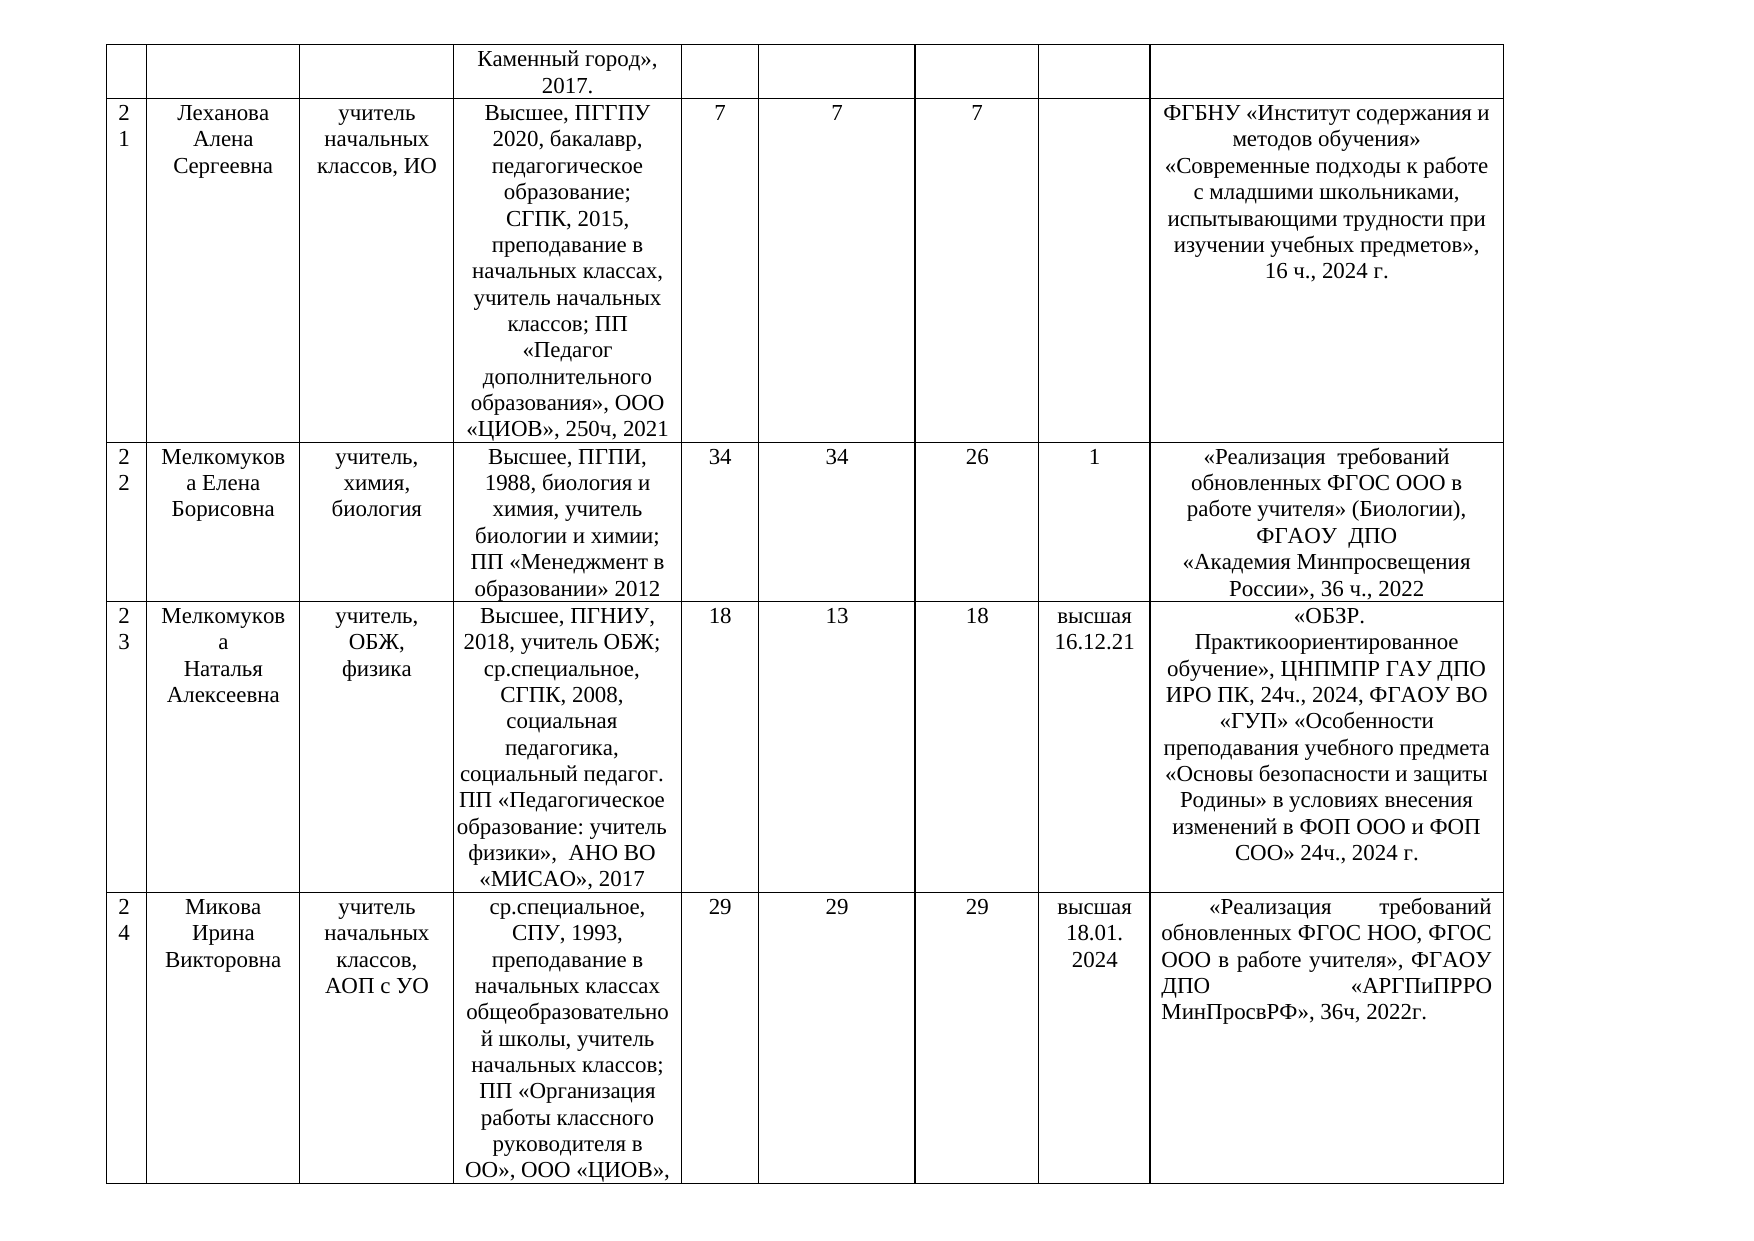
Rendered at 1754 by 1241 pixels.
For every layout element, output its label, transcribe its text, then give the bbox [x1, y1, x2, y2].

table_cell учитель начальных классов, ИО [300, 99, 453, 442]
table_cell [1151, 45, 1503, 98]
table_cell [454, 893, 681, 1183]
table_cell Высшее, ПГГПУ 2020, бакалавр, педагогическое образование; СГПК, 2015, преподавание в начальных классах, учитель начальных классов; ПП «Педагог дополнительного образования», ООО «ЦИОВ», 250ч, 2021 [454, 99, 681, 442]
table_cell 7 [759, 45, 914, 98]
table_cell 7 [682, 45, 758, 98]
table_cell [1039, 99, 1149, 442]
table_cell Высшее, ПГПИ, 1988, биология и химия, учитель биологии и химии; ПП «Менеджмент в образовании» 2012 [454, 443, 681, 601]
table_cell учитель, химия, биология [300, 443, 453, 601]
table_cell 18 [682, 602, 758, 892]
table_cell 13 [759, 602, 914, 892]
table_cell Леханова Алена Сергеевна [147, 99, 299, 442]
table_cell 29 [682, 893, 758, 1183]
table_cell - [1039, 45, 1149, 98]
table_cell 34 [682, 443, 758, 601]
table_cell 7 [916, 99, 1038, 442]
table_cell 29 [759, 893, 914, 1183]
table_cell 20 [107, 45, 146, 98]
table_cell 1 [1039, 443, 1149, 601]
table_cell «ОБЗР. Практикоориентированное обучение», ЦНПМПР ГАУ ДПО ИРО ПК, 24ч., 2024, ФГАОУ ВО «ГУП» «Особенности преподавания учебного предмета «Основы безопасности и защиты Родины» в условиях внесения изменений в ФОП ООО и ФОП СОО» 24ч., 2024 г. [1151, 602, 1503, 892]
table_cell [454, 45, 681, 98]
table_cell ФГБНУ «Институт содержания и методов обучения» «Современные подходы к работе с младшими школьниками, испытывающими трудности при изучении учебных предметов», 16 ч., 2024 г. [1151, 99, 1503, 442]
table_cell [1151, 893, 1503, 1183]
table_cell 7 [759, 99, 914, 442]
table_cell 1 [916, 45, 1038, 98]
table_cell 7 [682, 99, 758, 442]
table_cell 24 [107, 893, 146, 1183]
table_cell высшая 16.12.21 [1039, 602, 1149, 892]
table_cell высшая 18.01. 2024 [1039, 893, 1149, 1183]
table_cell «Реализация требований обновленных ФГОС ООО в работе учителя» (Биологии), ФГАОУ ДПО «Академия Минпросвещения России», 36 ч., 2022 [1151, 443, 1503, 601]
table_cell 34 [759, 443, 914, 601]
table_cell учитель, ОБЖ, физика [300, 602, 453, 892]
table_cell 22 [107, 443, 146, 601]
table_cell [147, 893, 299, 1183]
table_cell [147, 45, 299, 98]
table_cell Мелкомукова Наталья Алексеевна [147, 602, 299, 892]
table_cell 29 [916, 893, 1038, 1183]
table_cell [300, 893, 453, 1183]
table_cell Мелкомукова Елена Борисовна [147, 443, 299, 601]
table_cell Высшее, ПГНИУ, 2018, учитель ОБЖ; ср.специальное, СГПК, 2008, социальная педагогика, социальный педагог. ПП «Педагогическое образование: учитель физики», АНО ВО «МИСАО», 2017 [454, 602, 681, 892]
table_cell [300, 45, 453, 98]
table_cell 26 [916, 443, 1038, 601]
table_cell 23 [107, 602, 146, 892]
table_cell 18 [916, 602, 1038, 892]
table_cell 21 [107, 99, 146, 442]
